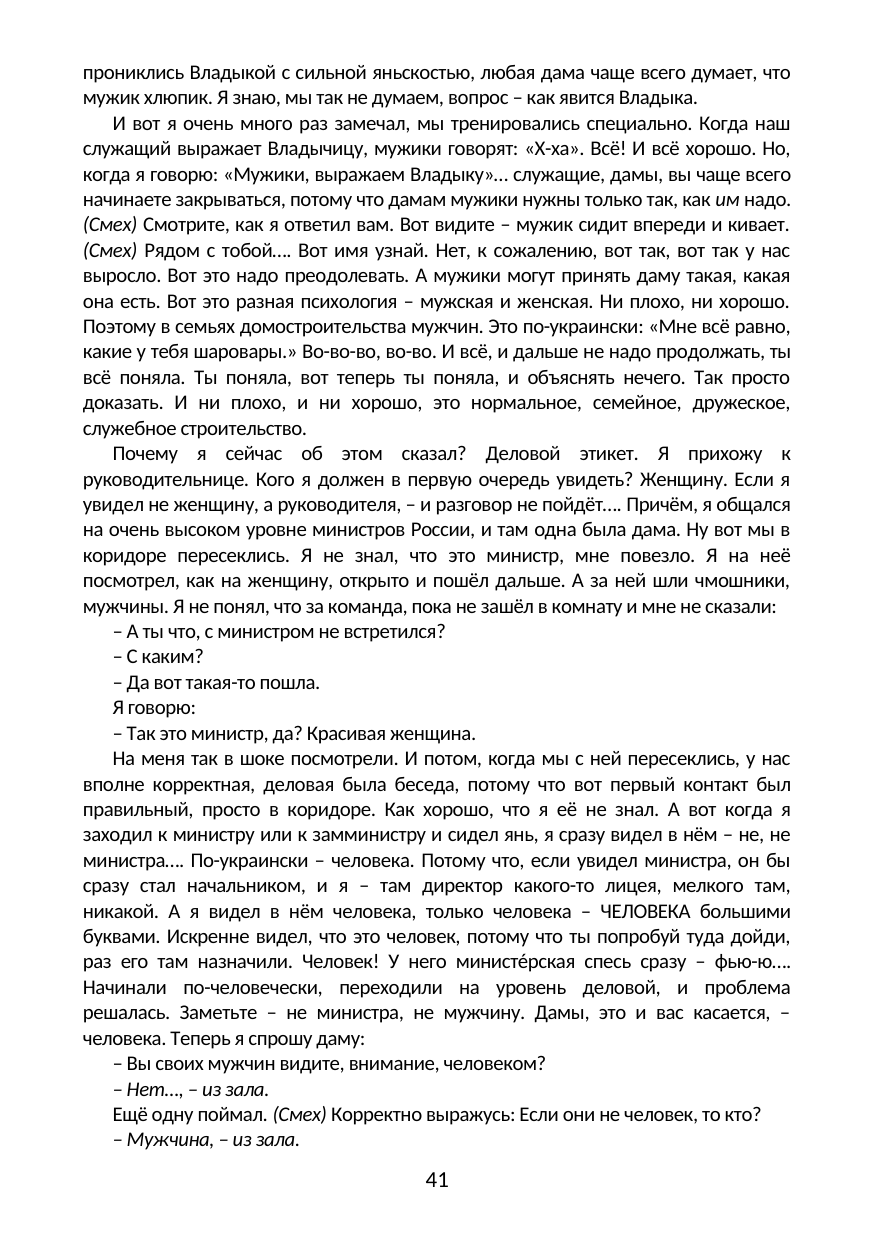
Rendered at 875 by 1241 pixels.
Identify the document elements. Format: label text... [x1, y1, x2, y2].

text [83, 59, 791, 110]
text – Мужчина, – из зала. [83, 1127, 791, 1152]
text – С каким? [83, 644, 791, 669]
text Я говорю: [83, 694, 791, 720]
text – Нет…, – из зала. [83, 1076, 791, 1101]
text – Да вот такая-то пошла. [83, 669, 791, 694]
text Почему я сейчас об этом сказал? Деловой этикет. Я прихожу к руководительнице. Кого я должен в первую очередь увидеть? Женщину. Если я увидел не женщину, а руководителя, – и разговор не пойдёт…. Причём, я общался на очень высоком уровне министров России, и там одна была дама. Ну вот мы в коридоре пересеклись. Я не знал, что это министр, мне повезло. Я на неё посмотрел, как на женщину, открыто и пошёл дальше. А за ней шли чмошники, мужчины. Я не понял, что за команда, пока не зашёл в комнату и мне не сказали: [83, 440, 791, 618]
text – Так это министр, да? Красивая женщина. [83, 720, 791, 745]
text Ещё одну поймал. (Смех) Корректно выражусь: Если они не человек, то кто? [83, 1101, 791, 1127]
text – Вы своих мужчин видите, внимание, человеком? [83, 1050, 791, 1076]
text И вот я очень много раз замечал, мы тренировались специально. Когда наш служащий выражает Владычицу, мужики говорят: «Х-ха». Всё! И всё хорошо. Но, когда я говорю: «Мужики, выражаем Владыку»… служащие, дамы, вы чаще всего начинаете закрываться, потому что дамам мужики нужны только так, как им надо. (Смех) Смотрите, как я ответил вам. Вот видите – мужик сидит впереди и кивает. (Смех) Рядом с тобой…. Вот имя узнай. Нет, к сожалению, вот так, вот так у нас выросло. Вот это надо преодолевать. А мужики могут принять даму такая, какая она есть. Вот это разная психология – мужская и женская. Ни плохо, ни хорошо. Поэтому в семьях домостроительства мужчин. Это по-украински: «Мне всё равно, какие у тебя шаровары.» Во-во-во, во-во. И всё, и дальше не надо продолжать, ты всё поняла. Ты поняла, вот теперь ты поняла, и объяснять нечего. Так просто доказать. И ни плохо, и ни хорошо, это нормальное, семейное, дружеское, служебное строительство. [83, 110, 791, 440]
text – А ты что, с министром не встретился? [83, 618, 791, 644]
text На меня так в шоке посмотрели. И потом, когда мы с ней пересеклись, у нас вполне корректная, деловая была беседа, потому что вот первый контакт был правильный, просто в коридоре. Как хорошо, что я её не знал. А вот когда я заходил к министру или к замминистру и сидел янь, я сразу видел в нём – не, не министра…. По-украински – человека. Потому что, если увидел министра, он бы сразу стал начальником, и я – там директор какого-то лицея, мелкого там, никакой. А я видел в нём человека, только человека – ЧЕЛОВЕКА большими буквами. Искренне видел, что это человек, потому что ты попробуй туда дойди, раз его там назначили. Человек! У него министéрская спесь сразу – фью-ю…. Начинали по-человечески, переходили на уровень деловой, и проблема решалась. Заметьте – не министра, не мужчину. Дамы, это и вас касается, – человека. Теперь я спрошу даму: [83, 745, 791, 1050]
